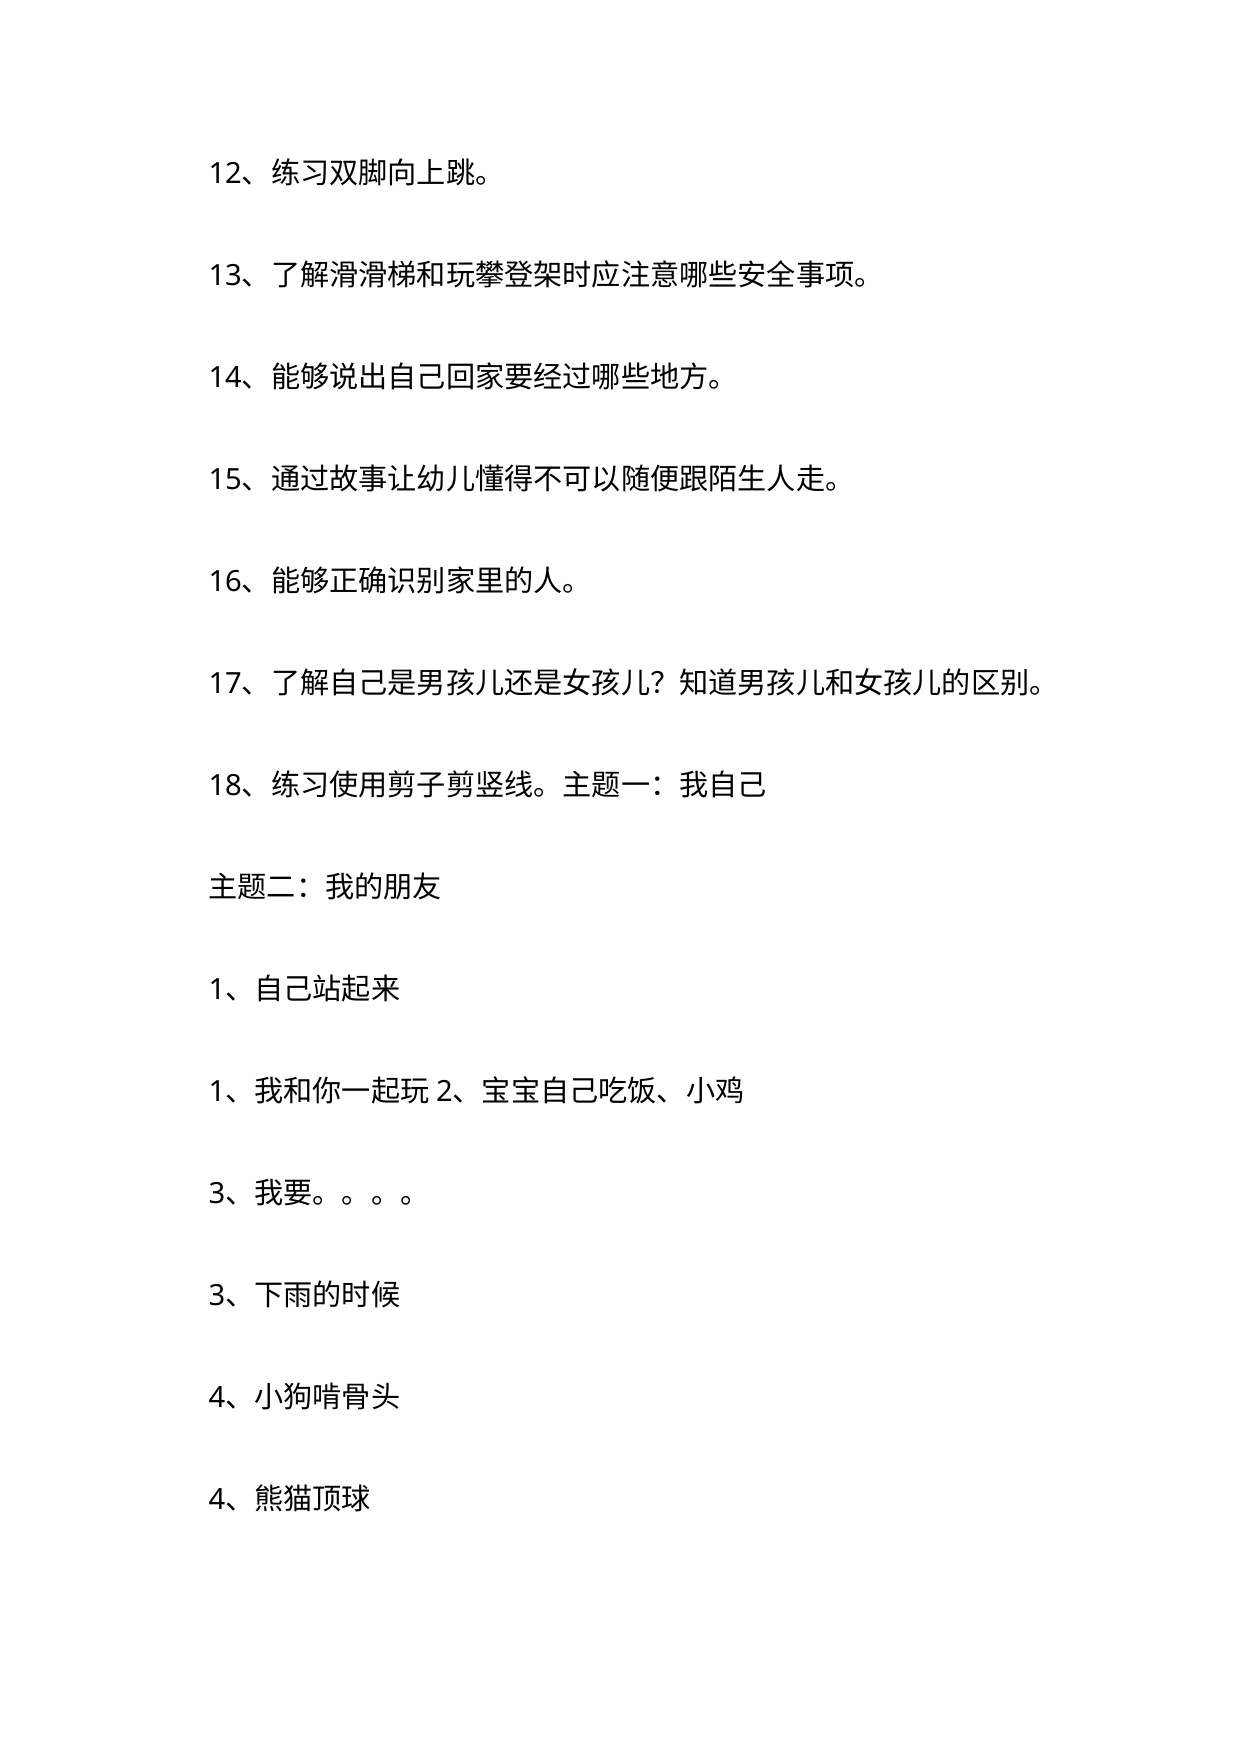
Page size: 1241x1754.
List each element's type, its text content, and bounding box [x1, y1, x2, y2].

text 15、通过故事让幼儿懂得不可以随便跟陌生人走。 [150, 456, 1090, 498]
text 18、练习使用剪子剪竖线。主题一：我自己 [150, 762, 1090, 804]
text 17、了解自己是男孩儿还是女孩儿？知道男孩儿和女孩儿的区别。 [150, 660, 1090, 702]
text 4、熊猫顶球 [150, 1476, 1090, 1518]
text 13、了解滑滑梯和玩攀登架时应注意哪些安全事项。 [150, 252, 1090, 294]
text 1、自己站起来 [150, 966, 1090, 1008]
text 3、我要。。。。 [150, 1169, 1090, 1212]
text 4、小狗啃骨头 [150, 1373, 1090, 1416]
text 1、我和你一起玩 2、宝宝自己吃饭、小鸡 [150, 1068, 1090, 1110]
text 3、下雨的时候 [150, 1272, 1090, 1314]
text 14、能够说出自己回家要经过哪些地方。 [150, 354, 1090, 396]
text 主题二：我的朋友 [150, 864, 1090, 906]
text 16、能够正确识别家里的人。 [150, 558, 1090, 600]
text 12、练习双脚向上跳。 [150, 150, 1090, 192]
